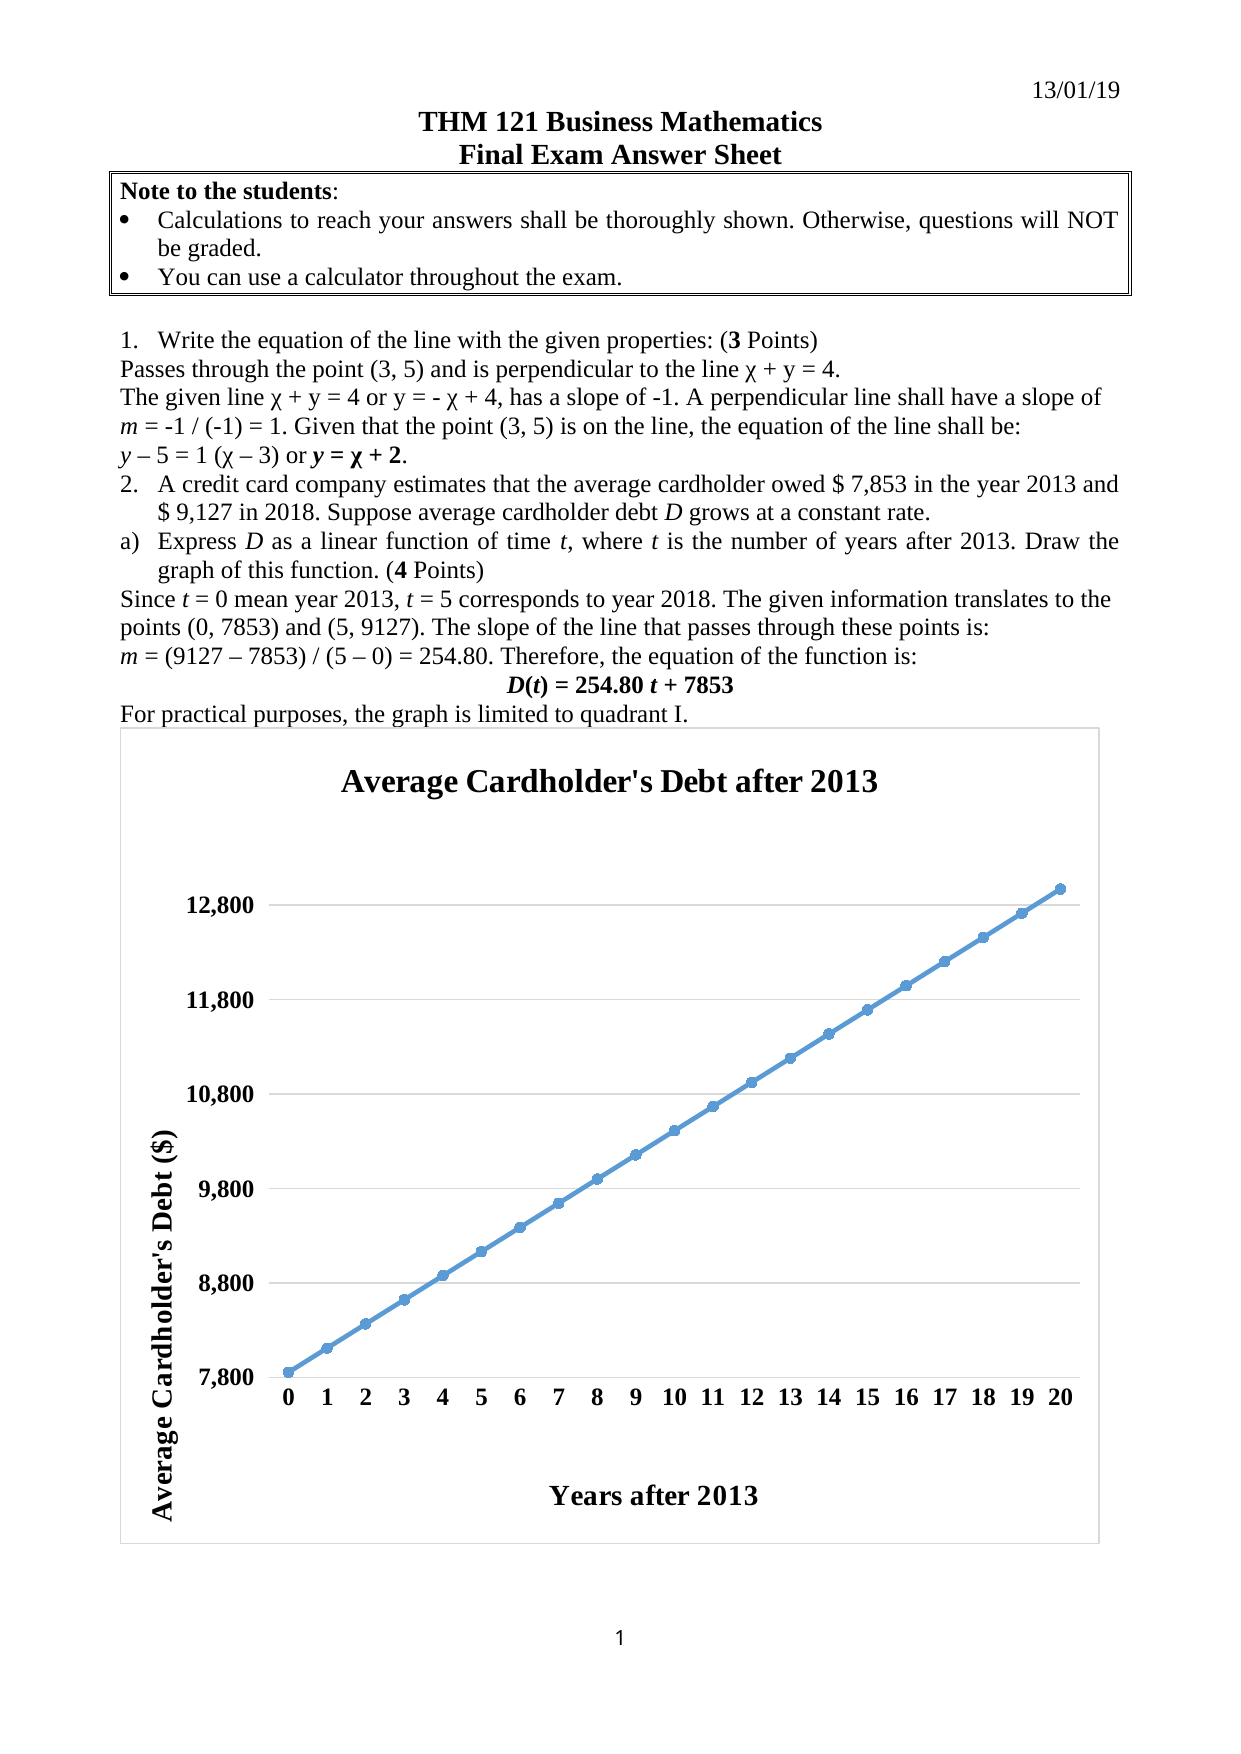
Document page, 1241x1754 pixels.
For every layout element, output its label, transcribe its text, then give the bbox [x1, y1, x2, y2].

text THM 121 Business Mathematics [120, 104, 1120, 137]
text y – 5 = 1 (χ – 3) or y = χ + 2. [120, 440, 1120, 469]
text Since t = 0 mean year 2013, t = 5 corresponds to year 2018. The given information translates to the points (0, 7853) and (5, 9127). The slope of the line that passes through these points is: [120, 584, 1120, 641]
list Express D as a linear function of time t, where t is the number of years after 2013. Draw the graph of this function. (4 Points) [120, 526, 1120, 584]
text D(t) = 254.80 t + 7853 [120, 670, 1120, 699]
text m = (9127 – 7853) / (5 – 0) = 254.80. Therefore, the equation of the function is: [120, 641, 1120, 670]
list A credit card company estimates that the average cardholder owed $ 7,853 in the year 2013 and $ 9,127 in 2018. Suppose average cardholder debt D grows at a constant rate. [120, 469, 1120, 526]
list Calculations to reach your answers shall be thoroughly shown. Otherwise, questions will NOT be graded. [120, 205, 1120, 257]
list You can use a calculator throughout the exam. [112, 257, 1128, 293]
text The given line χ + y = 4 or y = - χ + 4, has a slope of -1. A perpendicular line shall have a slope of m = -1 / (-1) = 1. Given that the point (3, 5) is on the line, the equation of the line shall be: [120, 382, 1120, 440]
text Note to the students: [112, 174, 1128, 205]
text 13/01/19 [120, 75, 1120, 104]
text Final Exam Answer Sheet [120, 137, 1120, 171]
text For practical purposes, the graph is limited to quadrant I. [120, 699, 1120, 727]
list Write the equation of the line with the given properties: (3 Points) [120, 325, 1120, 354]
text Passes through the point (3, 5) and is perpendicular to the line χ + y = 4. [120, 354, 1120, 382]
